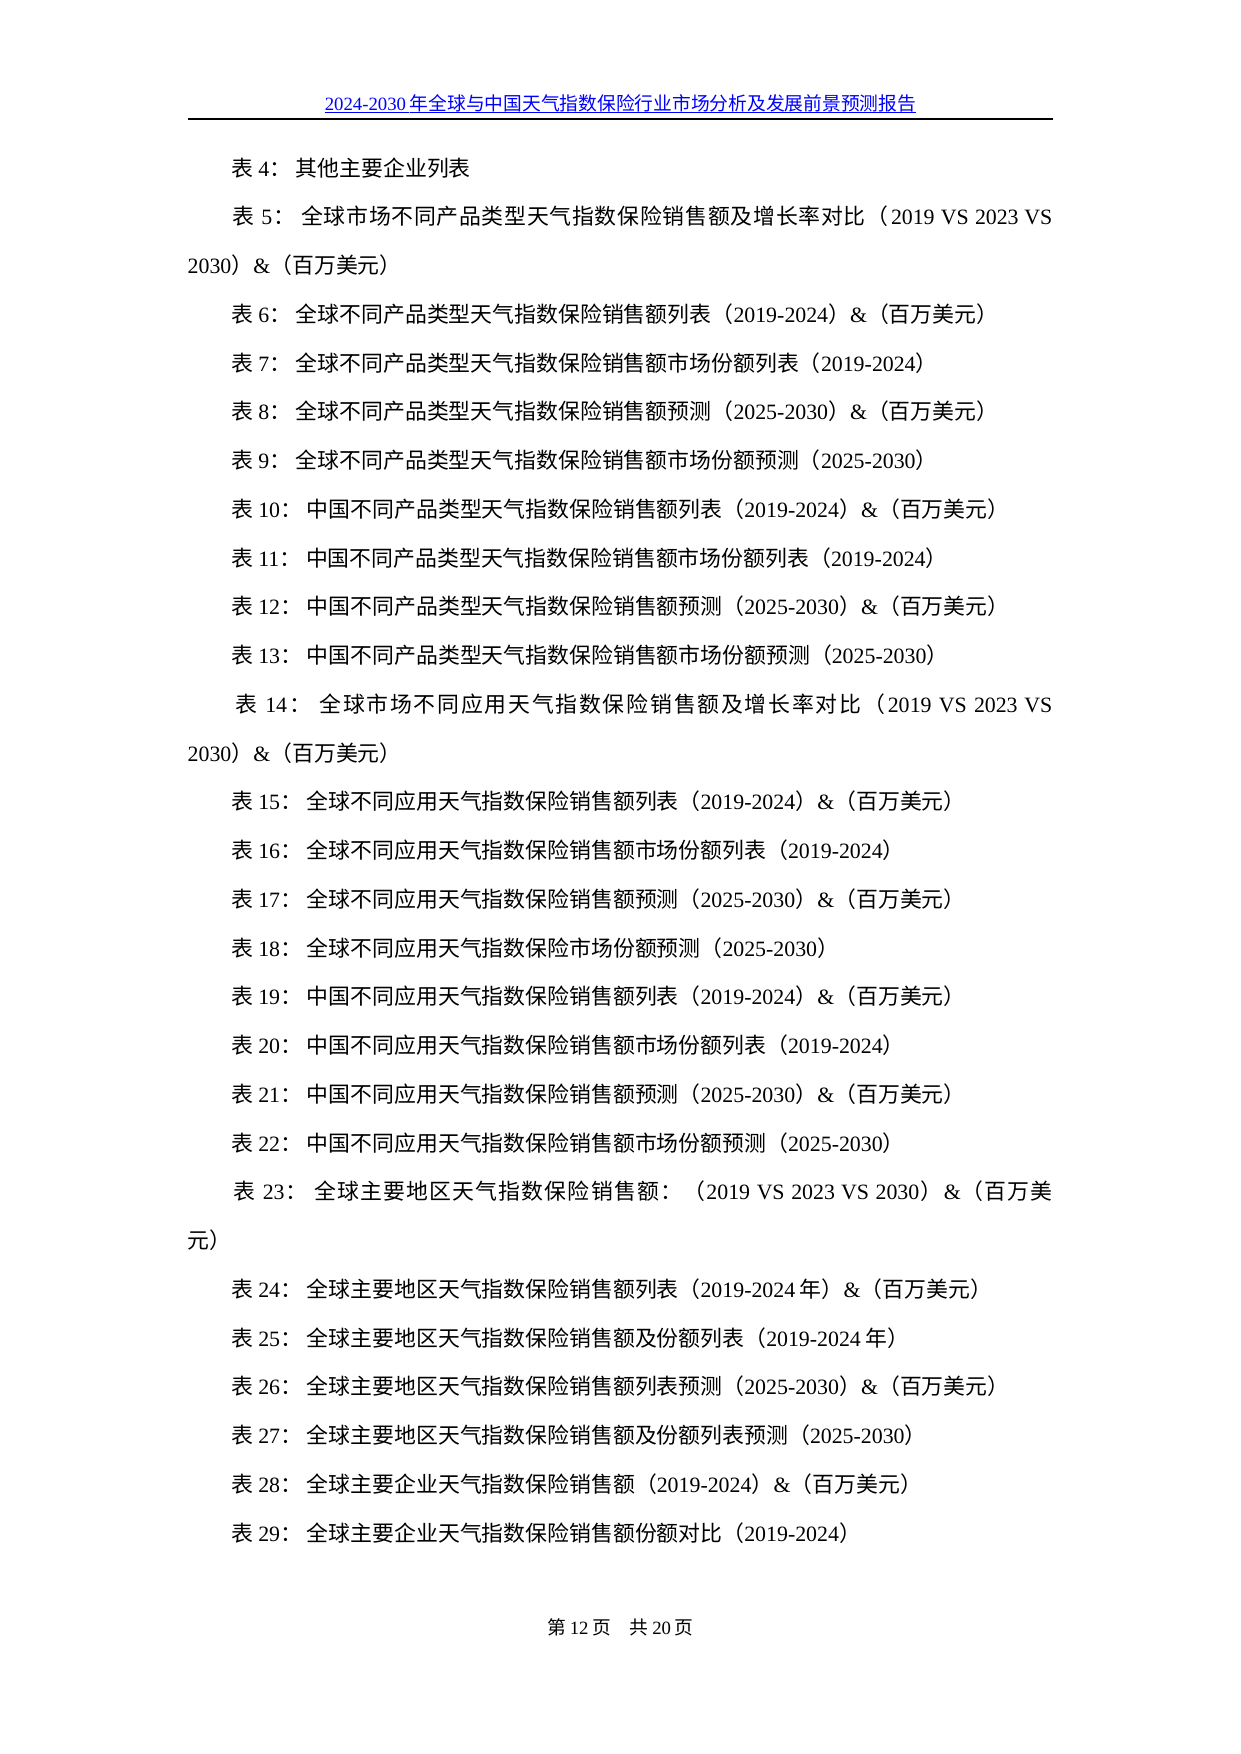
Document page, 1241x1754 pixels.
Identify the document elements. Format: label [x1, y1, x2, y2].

text [187, 150, 1053, 1548]
